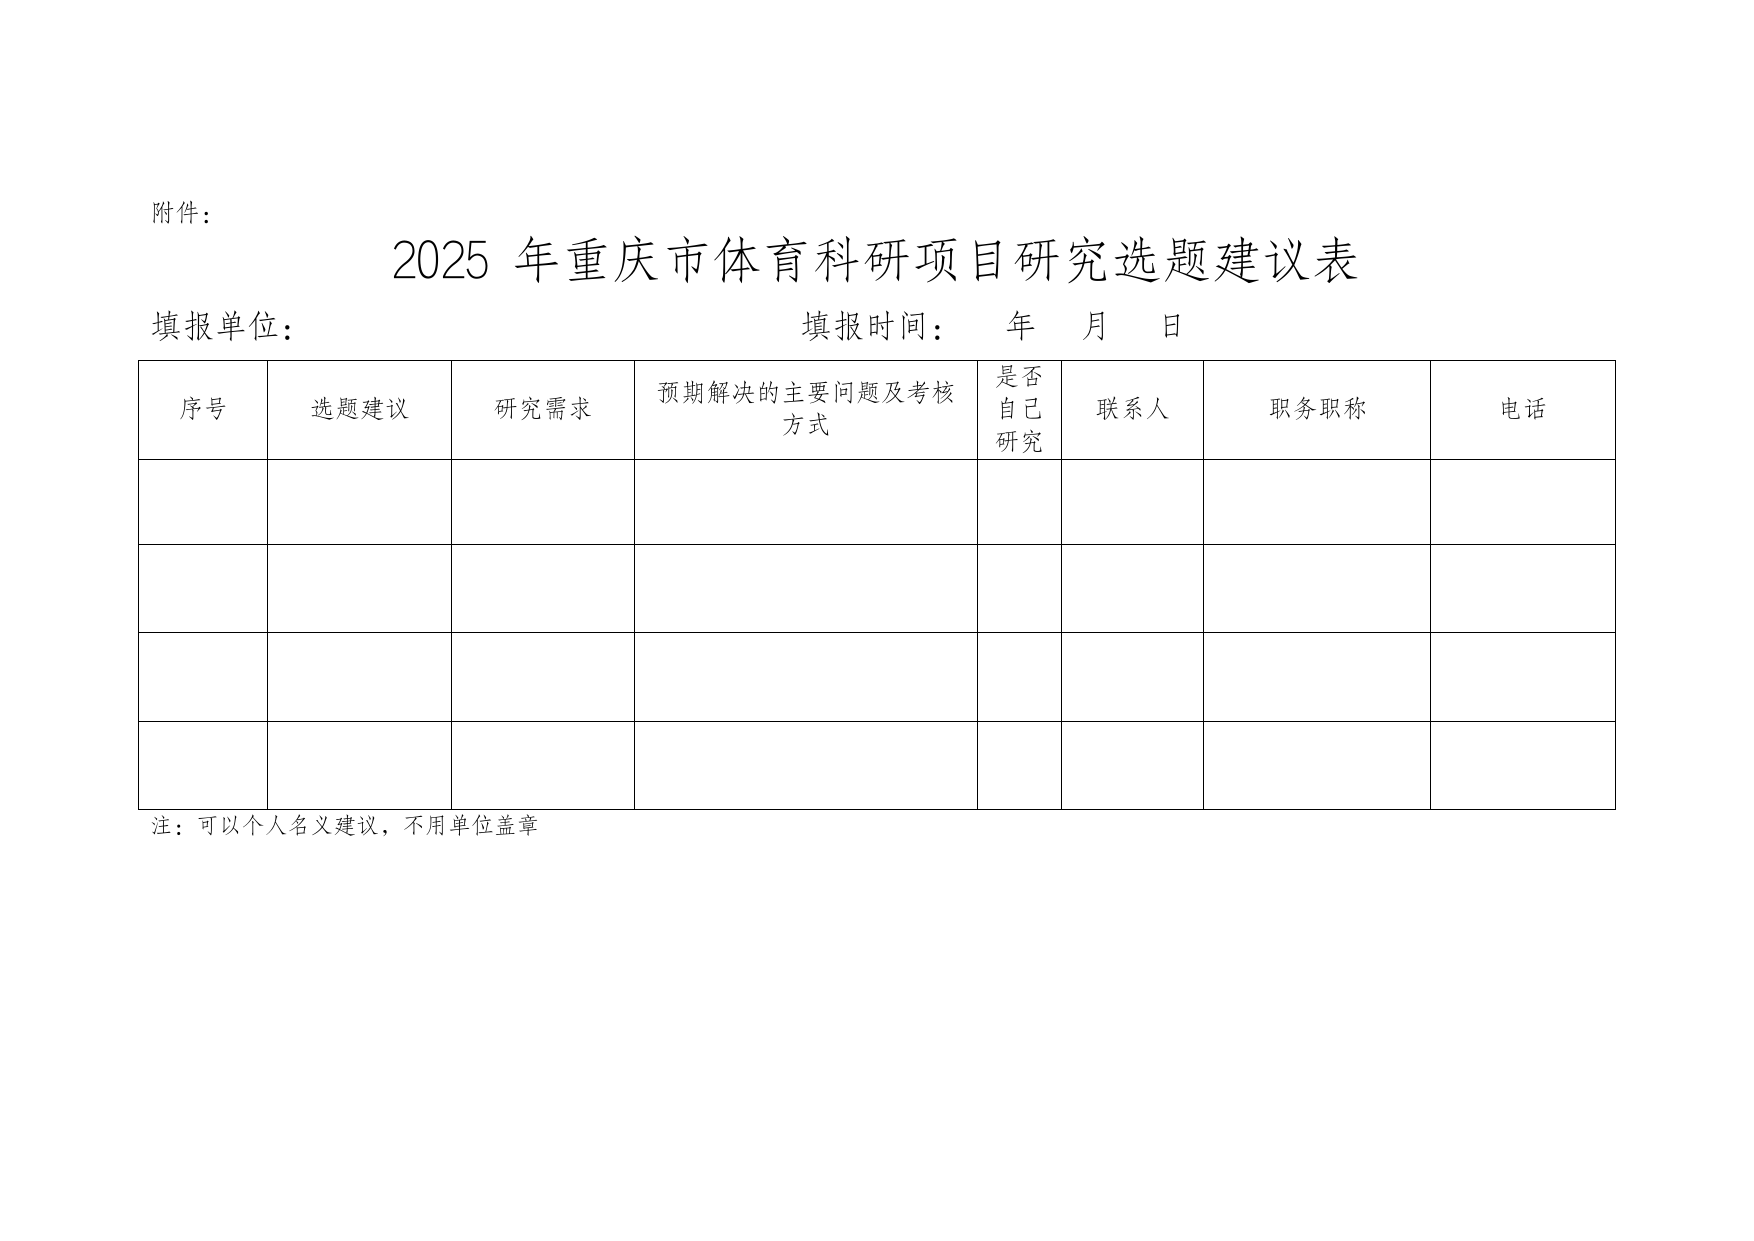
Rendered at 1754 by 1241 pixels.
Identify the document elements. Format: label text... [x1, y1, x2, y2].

table_header 研究需求 [452, 361, 634, 459]
table_cell [978, 633, 1061, 721]
table_cell [1431, 460, 1615, 543]
table_cell [1431, 633, 1615, 721]
text 附件： [150, 198, 1604, 230]
table_cell [1062, 633, 1203, 721]
table_header 序号 [139, 361, 267, 459]
table_cell [1204, 633, 1430, 721]
table_header 电话 [1431, 361, 1615, 459]
table_cell [1062, 722, 1203, 809]
table_header 预期解决的主要问题及考核方式 [635, 361, 977, 459]
table_cell [978, 460, 1061, 543]
table_cell [1062, 545, 1203, 632]
table_cell [635, 545, 977, 632]
table_header 选题建议 [268, 361, 451, 459]
table_header 联系人 [1062, 361, 1203, 459]
table_cell [978, 545, 1061, 632]
table_cell [635, 633, 977, 721]
table_cell [452, 460, 634, 543]
table_cell [1431, 545, 1615, 632]
table_cell [452, 633, 634, 721]
table_header 是否自己研究 [978, 361, 1061, 459]
text 填报单位： 填报时间： 年 月 日 [150, 295, 1604, 360]
table_cell [1062, 460, 1203, 543]
table_cell [1204, 545, 1430, 632]
table_cell [452, 545, 634, 632]
text 注：可以个人名义建议，不用单位盖章 [150, 810, 1604, 843]
table_cell [635, 722, 977, 809]
table_cell [268, 722, 451, 809]
table_cell [452, 722, 634, 809]
table_cell [1431, 722, 1615, 809]
table_cell [1204, 722, 1430, 809]
text 2025 年重庆市体育科研项目研究选题建议表 [150, 230, 1604, 295]
table_cell [139, 633, 267, 721]
table_cell [1204, 460, 1430, 543]
table_cell [268, 545, 451, 632]
table_cell [978, 722, 1061, 809]
table_header 职务职称 [1204, 361, 1430, 459]
table_cell [139, 722, 267, 809]
table_cell [268, 460, 451, 543]
table_cell [139, 460, 267, 543]
table_cell [139, 545, 267, 632]
table_cell [635, 460, 977, 543]
table_cell [268, 633, 451, 721]
